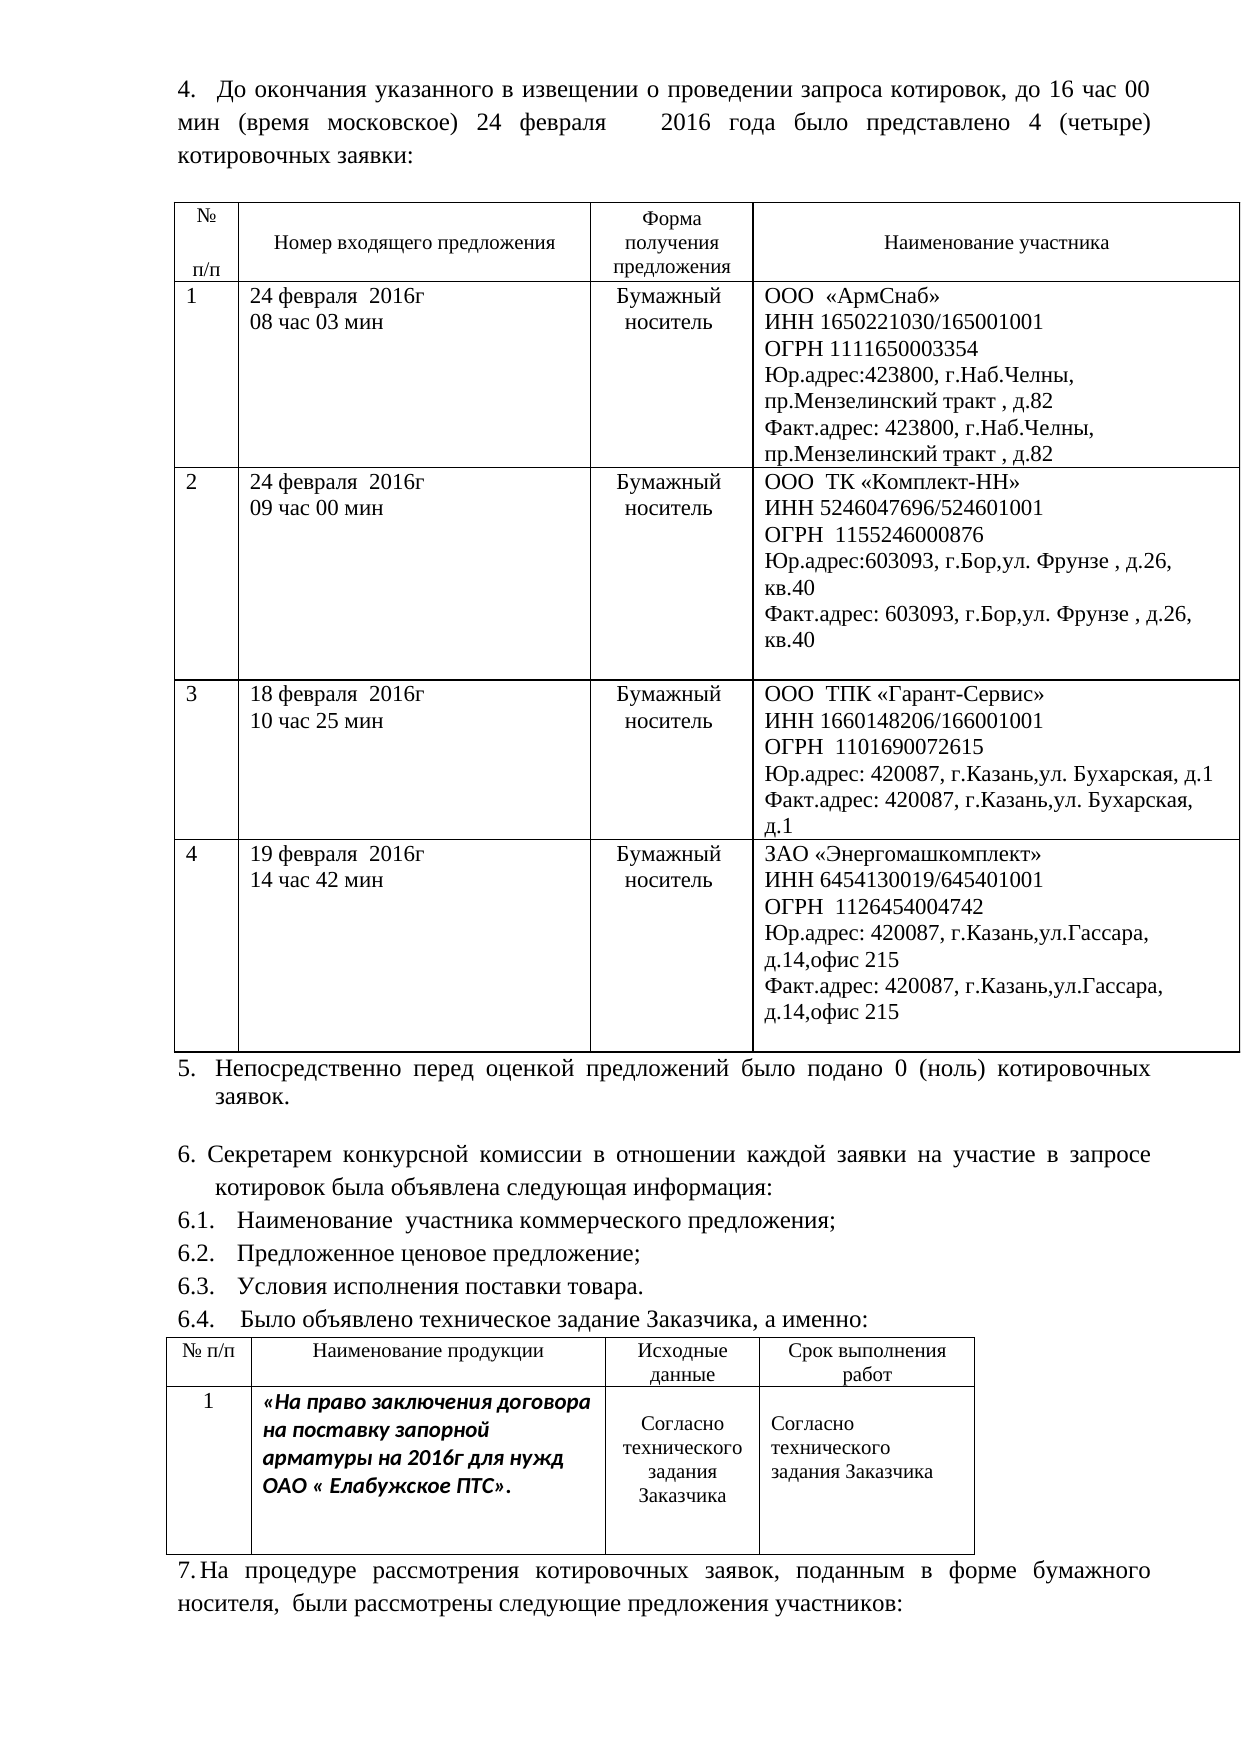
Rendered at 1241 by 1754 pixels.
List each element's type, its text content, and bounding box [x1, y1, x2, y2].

text 6.2. Предложенное ценовое предложение; [177, 1238, 1152, 1267]
table_cell Бумажный носитель [591, 681, 752, 839]
table_header Наименование продукции [252, 1338, 605, 1386]
table_header № п/п [175, 203, 238, 281]
table_cell 4 [175, 840, 238, 1051]
table_cell 3 [175, 681, 238, 839]
table_cell 1 [167, 1387, 251, 1554]
table_cell «На право заключения договора на поставку запорной арматуры на 2016г для нужд ОАО « Елабужское ПТС». [252, 1387, 605, 1554]
table_header Форма получения предложения [591, 203, 752, 281]
table_cell 1 [175, 282, 238, 467]
table_cell 2 [175, 468, 238, 679]
table_cell Согласно технического задания Заказчика [606, 1387, 759, 1554]
table_cell ООО ТПК «Гарант-Сервис» ИНН 1660148206/166001001 ОГРН 1101690072615 Юр.адрес: 420087, г.Казань,ул. Бухарская, д.1 Факт.адрес: 420087, г.Казань,ул. Бухарская, д.1 [754, 681, 1239, 839]
table_cell ЗАО «Энергомашкомплект» ИНН 6454130019/645401001 ОГРН 1126454004742 Юр.адрес: 420087, г.Казань,ул.Гассара, д.14,офис 215 Факт.адрес: 420087, г.Казань,ул.Гассара, д.14,офис 215 [754, 840, 1239, 1051]
table_cell 24 февраля 2016г 08 час 03 мин [239, 282, 590, 467]
table_cell Бумажный носитель [591, 468, 752, 679]
table_header Наименование участника [754, 203, 1239, 281]
table_header Номер входящего предложения [239, 203, 590, 281]
text 6. Секретарем конкурсной комиссии в отношении каждой заявки на участие в запросе котировок была объявлена следующая информация: [177, 1139, 1152, 1201]
table_cell Согласно технического задания Заказчика [760, 1387, 974, 1554]
table_cell 19 февраля 2016г 14 час 42 мин [239, 840, 590, 1051]
text 4. До окончания указанного в извещении о проведении запроса котировок, до 16 час 00 мин (время московское) 24 февраля 2016 года было представлено 4 (четыре) котировочных заявки: [177, 74, 1152, 169]
table_header Исходные данные [606, 1338, 759, 1386]
table_cell 24 февраля 2016г 09 час 00 мин [239, 468, 590, 679]
table_cell Бумажный носитель [591, 840, 752, 1051]
table_cell ООО «АрмСнаб» ИНН 1650221030/165001001 ОГРН 1111650003354 Юр.адрес:423800, г.Наб.Челны, пр.Мензелинский тракт , д.82 Факт.адрес: 423800, г.Наб.Челны, пр.Мензелинский тракт , д.82 [754, 282, 1239, 467]
table_cell ООО ТК «Комплект-НН» ИНН 5246047696/524601001 ОГРН 1155246000876 Юр.адрес:603093, г.Бор,ул. Фрунзе , д.26, кв.40 Факт.адрес: 603093, г.Бор,ул. Фрунзе , д.26, кв.40 [754, 468, 1239, 679]
table_header Срок выполнения работ [760, 1338, 974, 1386]
text 6.3. Условия исполнения поставки товара. [177, 1271, 1152, 1300]
text 6.4. Было объявлено техническое задание Заказчика, а именно: [177, 1304, 1152, 1333]
table_cell Бумажный носитель [591, 282, 752, 467]
text 6.1. Наименование участника коммерческого предложения; [177, 1205, 1152, 1234]
text 7. На процедуре рассмотрения котировочных заявок, поданным в форме бумажного носителя, были рассмотрены следующие предложения участников: [177, 1555, 1152, 1617]
table_header № п/п [167, 1338, 251, 1386]
list Непосредственно перед оценкой предложений было подано 0 (ноль) котировочных заявок. [177, 1053, 1152, 1110]
table_cell 18 февраля 2016г 10 час 25 мин [239, 681, 590, 839]
